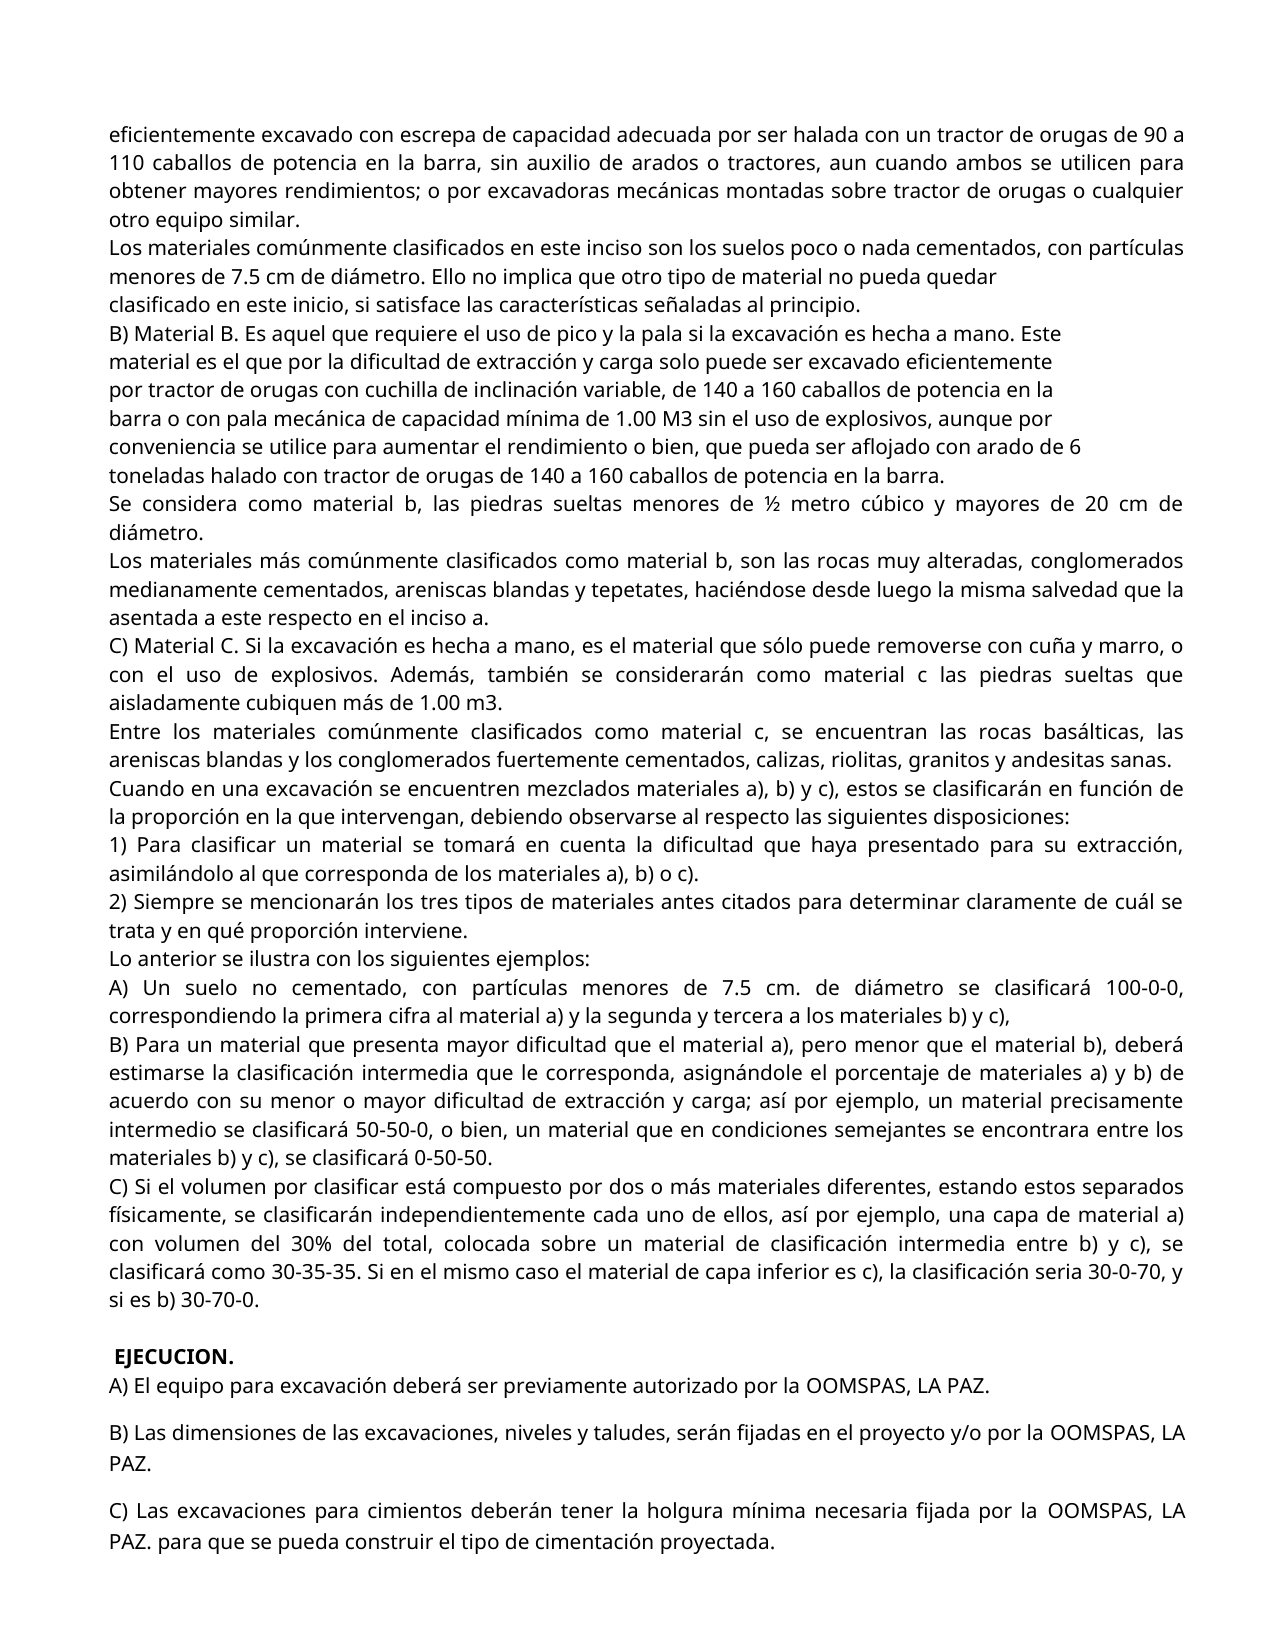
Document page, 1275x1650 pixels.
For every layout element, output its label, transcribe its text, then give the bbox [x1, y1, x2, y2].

text Lo anterior se ilustra con los siguientes ejemplos: [108, 944, 1186, 973]
text C) Material C. Si la excavación es hecha a mano, es el material que sólo puede removerse con cuña y marro, o con el uso de explosivos. Además, también se considerarán como material c las piedras sueltas que aisladamente cubiquen más de 1.00 m3. [108, 632, 1186, 717]
text clasificado en este inicio, si satisface las características señaladas al principio. [108, 290, 1186, 319]
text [108, 120, 1186, 233]
text toneladas halado con tractor de orugas de 140 a 160 caballos de potencia en la barra. [108, 461, 1186, 489]
text barra o con pala mecánica de capacidad mínima de 1.00 M3 sin el uso de explosivos, aunque por [108, 404, 1186, 432]
text A) El equipo para excavación deberá ser previamente autorizado por la OOMSPAS, LA PAZ. [108, 1371, 1186, 1399]
text A) Un suelo no cementado, con partículas menores de 7.5 cm. de diámetro se clasificará 100-0-0, correspondiendo la primera cifra al material a) y la segunda y tercera a los materiales b) y c), [108, 973, 1186, 1030]
text B) Las dimensiones de las excavaciones, niveles y taludes, serán fijadas en el proyecto y/o por la OOMSPAS, LA PAZ. [108, 1418, 1186, 1477]
text Se considera como material b, las piedras sueltas menores de ½ metro cúbico y mayores de 20 cm de diámetro. [108, 489, 1186, 546]
text Los materiales comúnmente clasificados en este inciso son los suelos poco o nada cementados, con partículas menores de 7.5 cm de diámetro. Ello no implica que otro tipo de material no pueda quedar [108, 233, 1186, 290]
text por tractor de orugas con cuchilla de inclinación variable, de 140 a 160 caballos de potencia en la [108, 376, 1186, 404]
text B) Material B. Es aquel que requiere el uso de pico y la pala si la excavación es hecha a mano. Este [108, 319, 1186, 347]
text 2) Siempre se mencionarán los tres tipos de materiales antes citados para determinar claramente de cuál se trata y en qué proporción interviene. [108, 887, 1186, 944]
text conveniencia se utilice para aumentar el rendimiento o bien, que pueda ser aflojado con arado de 6 [108, 432, 1186, 461]
text C) Las excavaciones para cimientos deberán tener la holgura mínima necesaria fijada por la OOMSPAS, LA PAZ. para que se pueda construir el tipo de cimentación proyectada. [108, 1496, 1186, 1555]
text Entre los materiales comúnmente clasificados como material c, se encuentran las rocas basálticas, las areniscas blandas y los conglomerados fuertemente cementados, calizas, riolitas, granitos y andesitas sanas. [108, 717, 1186, 774]
text material es el que por la dificultad de extracción y carga solo puede ser excavado eficientemente [108, 347, 1186, 376]
text Cuando en una excavación se encuentren mezclados materiales a), b) y c), estos se clasificarán en función de la proporción en la que intervengan, debiendo observarse al respecto las siguientes disposiciones: [108, 774, 1186, 831]
text B) Para un material que presenta mayor dificultad que el material a), pero menor que el material b), deberá estimarse la clasificación intermedia que le corresponda, asignándole el porcentaje de materiales a) y b) de acuerdo con su menor o mayor dificultad de extracción y carga; así por ejemplo, un material precisamente intermedio se clasificará 50-50-0, o bien, un material que en condiciones semejantes se encontrara entre los materiales b) y c), se clasificará 0-50-50. [108, 1030, 1186, 1172]
text EJECUCION. [108, 1342, 1186, 1371]
text C) Si el volumen por clasificar está compuesto por dos o más materiales diferentes, estando estos separados físicamente, se clasificarán independientemente cada uno de ellos, así por ejemplo, una capa de material a) con volumen del 30% del total, colocada sobre un material de clasificación intermedia entre b) y c), se clasificará como 30-35-35. Si en el mismo caso el material de capa inferior es c), la clasificación seria 30-0-70, y si es b) 30-70-0. [108, 1172, 1186, 1314]
text 1) Para clasificar un material se tomará en cuenta la dificultad que haya presentado para su extracción, asimilándolo al que corresponda de los materiales a), b) o c). [108, 831, 1186, 887]
text Los materiales más comúnmente clasificados como material b, son las rocas muy alteradas, conglomerados medianamente cementados, areniscas blandas y tepetates, haciéndose desde luego la misma salvedad que la asentada a este respecto en el inciso a. [108, 546, 1186, 632]
